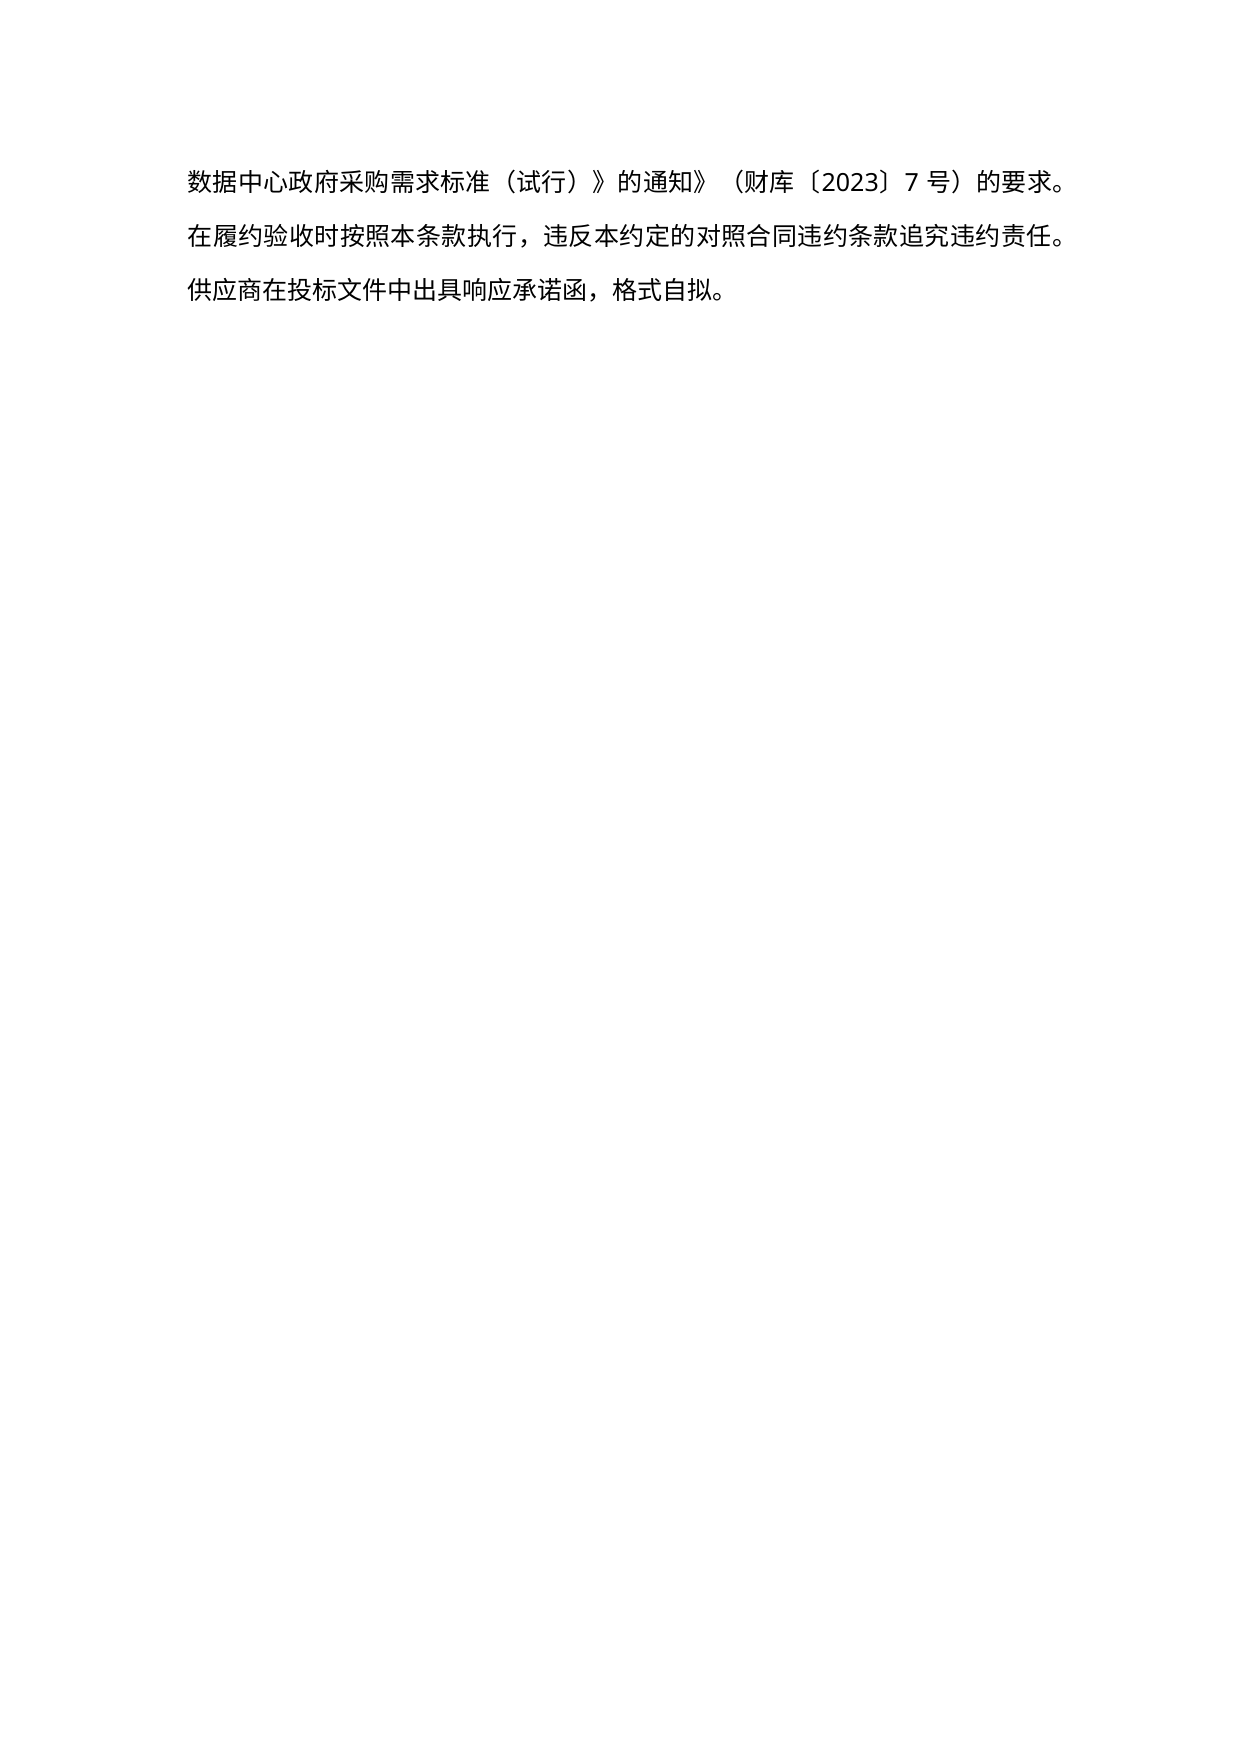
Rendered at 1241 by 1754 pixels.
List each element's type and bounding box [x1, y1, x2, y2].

text [187, 162, 1053, 307]
